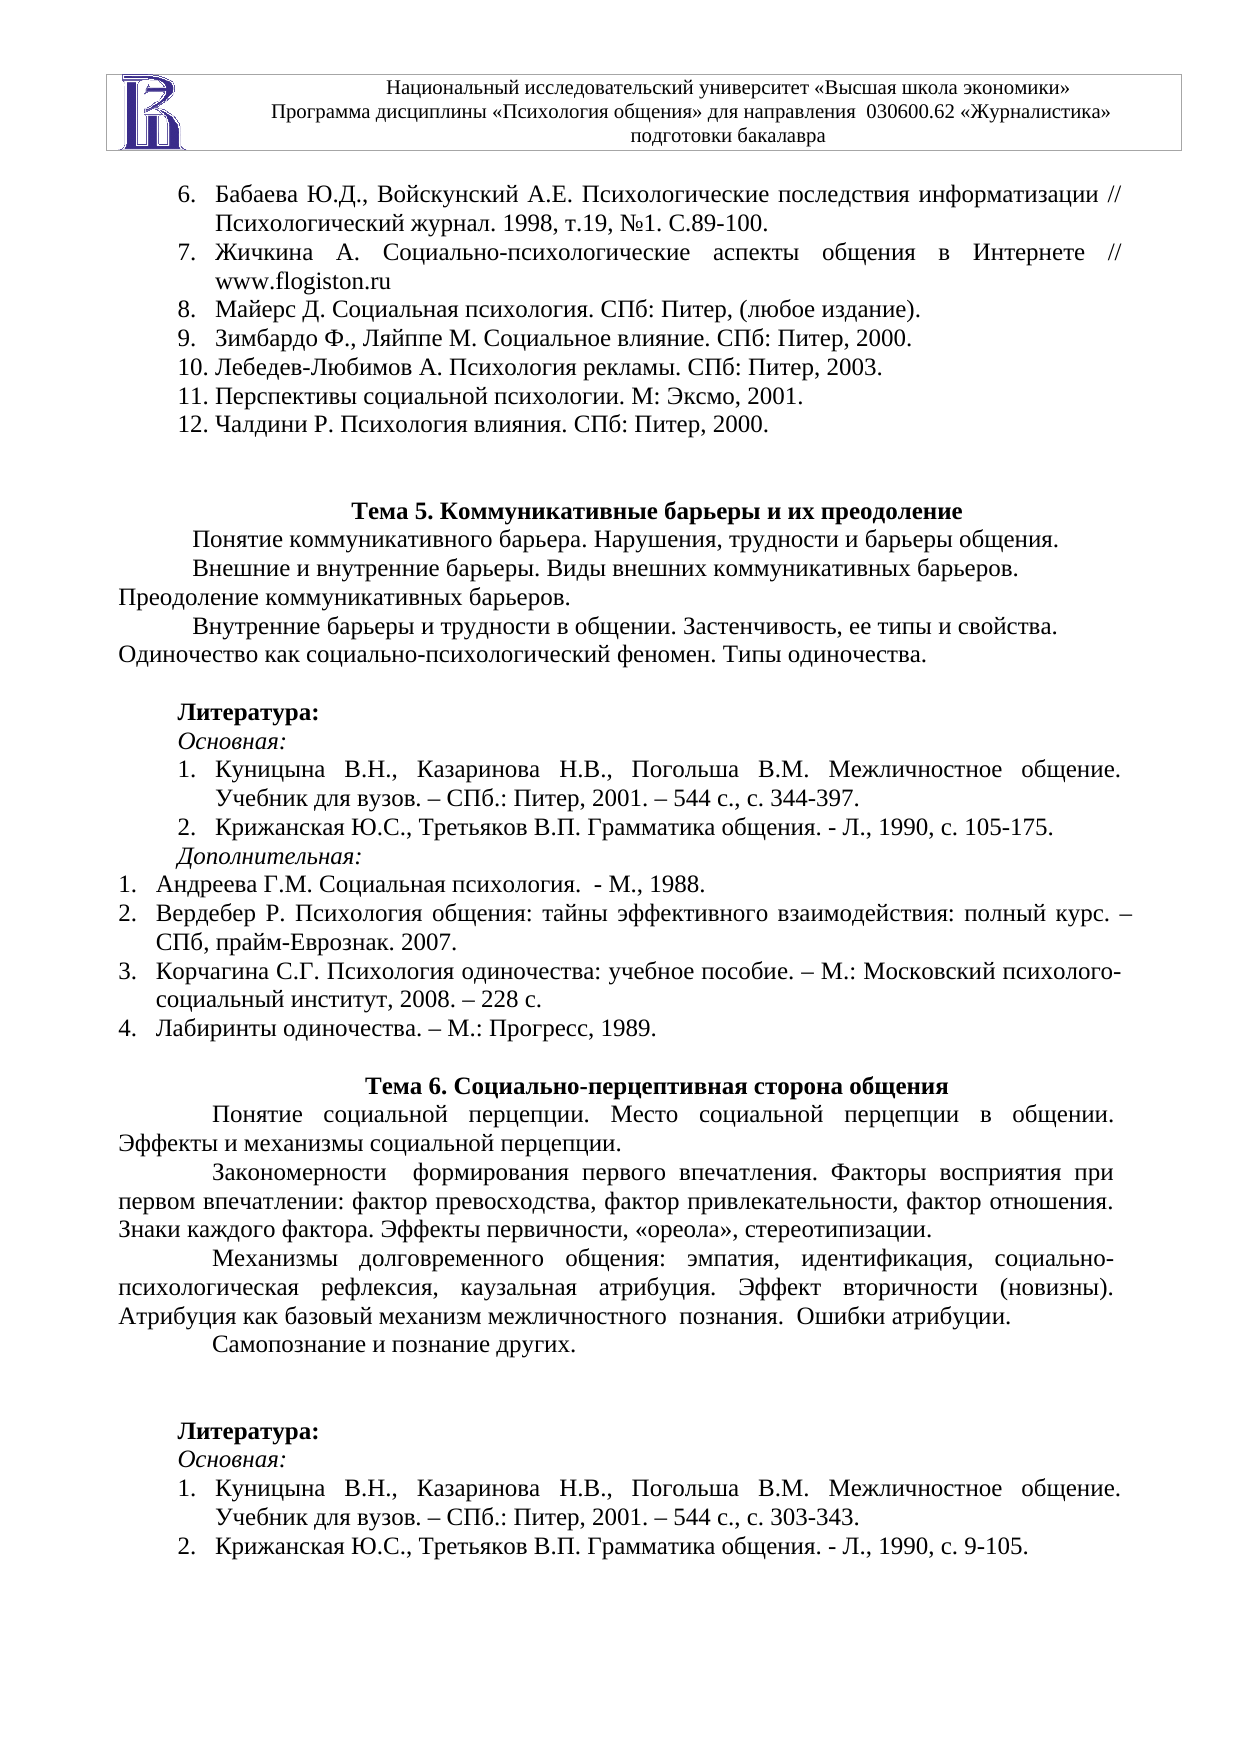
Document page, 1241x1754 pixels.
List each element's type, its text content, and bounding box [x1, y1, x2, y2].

text Понятие социальной перцепции. Место социальной перцепции в общении. Эффекты и механизмы социальной перцепции. [118, 1099, 1115, 1157]
text Основная: [118, 1444, 1122, 1473]
list Андреева Г.М. Социальная психология. - М., 1988. [118, 869, 1133, 898]
list Крижанская Ю.С., Третьяков В.П. Грамматика общения. - Л., 1990, с. 9-105. [177, 1531, 1133, 1559]
picture [118, 74, 187, 150]
list Корчагина С.Г. Психология одиночества: учебное пособие. – М.: Московский психолого-социальный институт, 2008. – 228 с. [118, 956, 1122, 1013]
list Перспективы социальной психологии. М: Эксмо, 2001. [177, 381, 1122, 409]
list Лебедев-Любимов А. Психология рекламы. СПб: Питер, 2003. [177, 352, 1122, 381]
list Крижанская Ю.С., Третьяков В.П. Грамматика общения. - Л., 1990, с. 105-175. [177, 812, 1133, 841]
text Тема 5. Коммуникативные барьеры и их преодоление [118, 496, 1122, 524]
text Механизмы долговременного общения: эмпатия, идентификация, социально-психологическая рефлексия, каузальная атрибуция. Эффект вторичности (новизны). Атрибуция как базовый механизм межличностного познания. Ошибки атрибуции. [118, 1243, 1115, 1329]
text Внешние и внутренние барьеры. Виды внешних коммуникативных барьеров. Преодоление коммуникативных барьеров. [118, 553, 1122, 611]
list Куницына В.Н., Казаринова Н.В., Погольша В.М. Межличностное общение. Учебник для вузов. – СПб.: Питер, 2001. – 544 с., с. 344-397. [177, 754, 1122, 812]
list Вердебер Р. Психология общения: тайны эффективного взаимодействия: полный курс. – СПб, прайм-Еврознак. 2007. [118, 898, 1133, 956]
list Жичкина А. Социально-психологические аспекты общения в Интернете // www.flogiston.ru [177, 237, 1122, 294]
text Закономерности формирования первого впечатления. Факторы восприятия при первом впечатлении: фактор превосходства, фактор привлекательности, фактор отношения. Знаки каждого фактора. Эффекты первичности, «ореола», стереотипизации. [118, 1157, 1115, 1243]
list Чалдини Р. Психология влияния. СПб: Питер, 2000. [177, 409, 1122, 438]
text Литература: [118, 1416, 1122, 1444]
list Майерс Д. Социальная психология. СПб: Питер, (любое издание). [177, 294, 1122, 323]
list Бабаева Ю.Д., Войскунский А.Е. Психологические последствия информатизации // Психологический журнал. 1998, т.19, №1. С.89-100. [177, 179, 1122, 237]
text Дополнительная: [118, 841, 1122, 869]
list Зимбардо Ф., Ляйппе М. Социальное влияние. СПб: Питер, 2000. [177, 323, 1122, 352]
text Самопознание и познание других. [118, 1329, 1115, 1358]
text Основная: [118, 726, 1122, 754]
text Литература: [118, 697, 1122, 726]
text Понятие коммуникативного барьера. Нарушения, трудности и барьеры общения. [118, 524, 1122, 553]
list Куницына В.Н., Казаринова Н.В., Погольша В.М. Межличностное общение. Учебник для вузов. – СПб.: Питер, 2001. – 544 с., с. 303-343. [177, 1473, 1122, 1531]
text Тема 6. Социально-перцептивная сторона общения [118, 1071, 1122, 1099]
text Внутренние барьеры и трудности в общении. Застенчивость, ее типы и свойства. Одиночество как социально-психологический феномен. Типы одиночества. [118, 611, 1122, 668]
list Лабиринты одиночества. – М.: Прогресс, 1989. [118, 1013, 1122, 1042]
